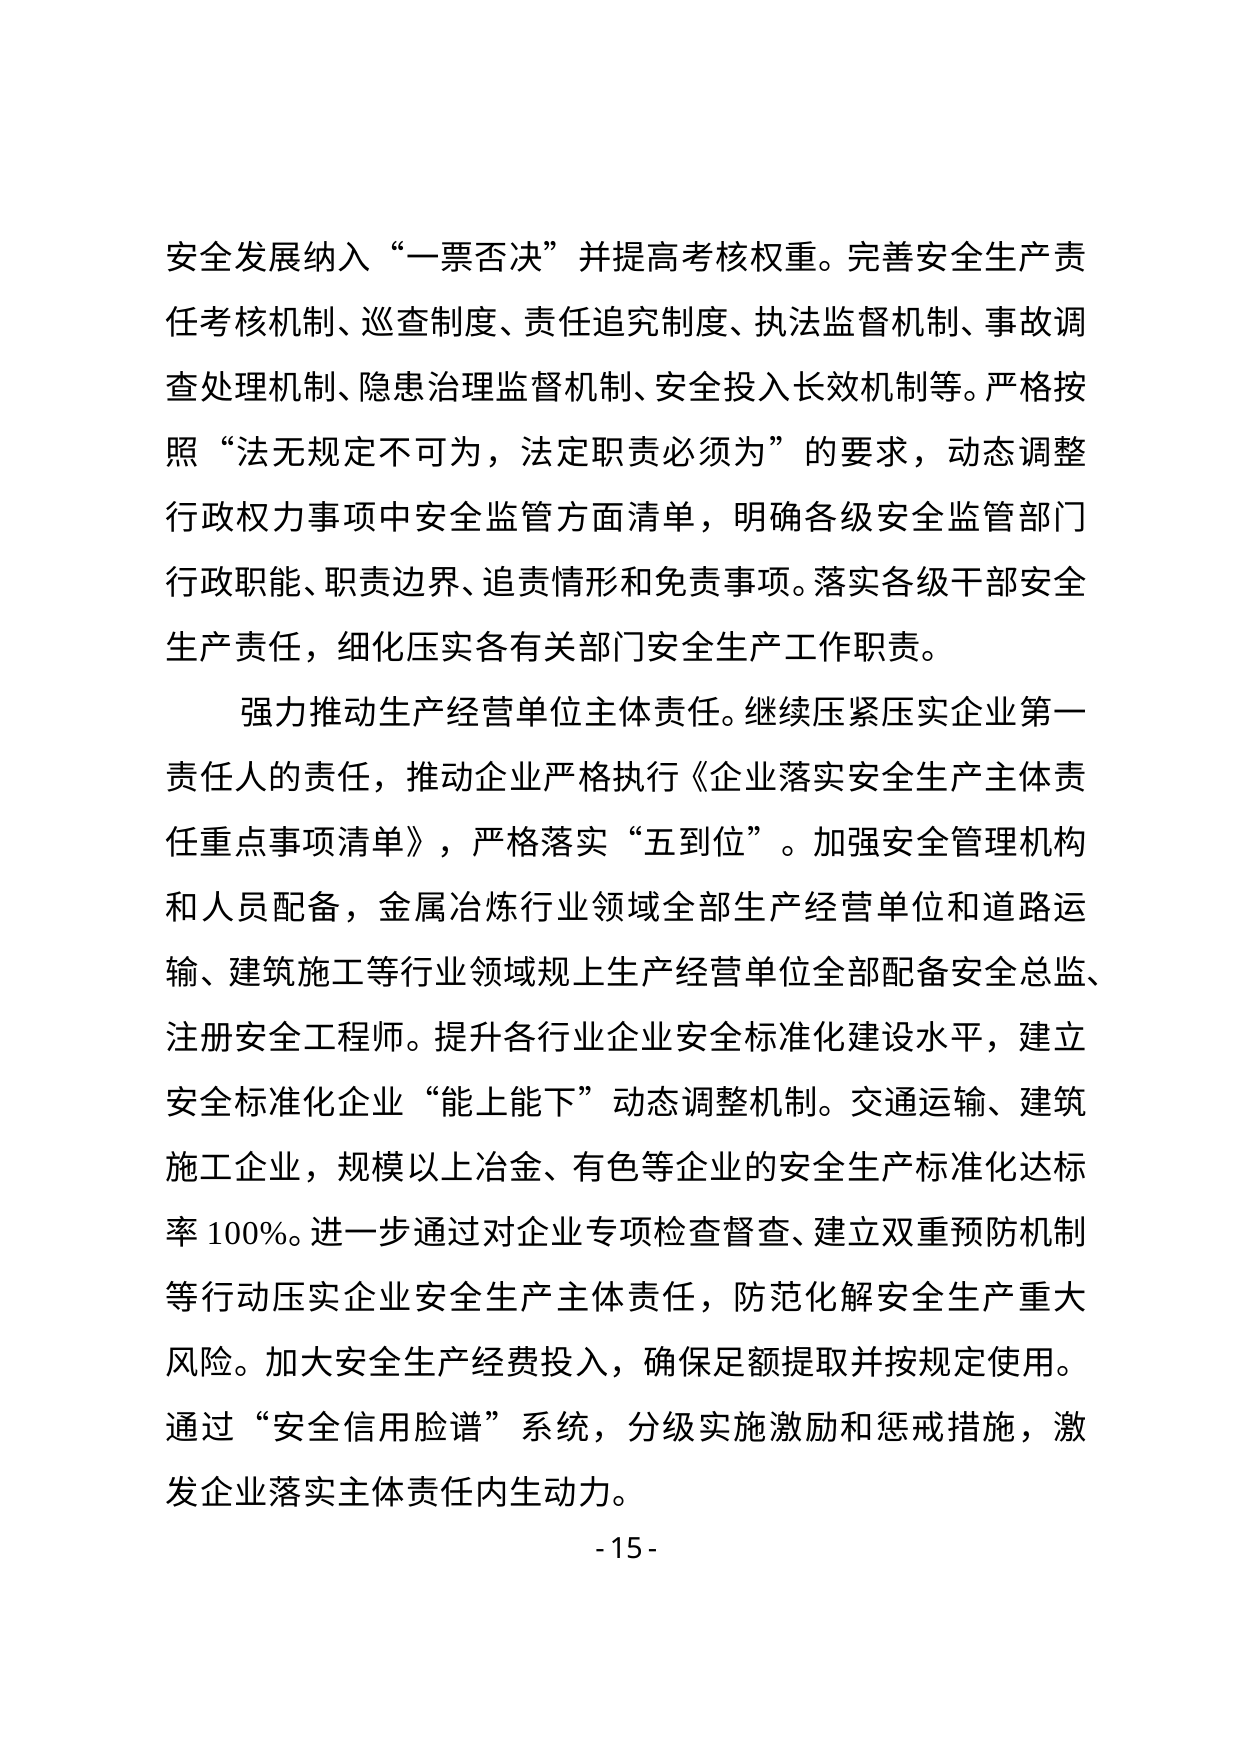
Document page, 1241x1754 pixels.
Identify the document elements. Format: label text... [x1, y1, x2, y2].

list 1．持续健全安全生产责任体系 [165, 223, 1087, 288]
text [165, 1003, 1087, 1523]
text 健全完善党政领导责任体系，压紧压实部门责任。根据发展需要更新落实区委、区政府领导班子年度安全生产重点工作清单，明确细化78个党政及司法部门安全生产工作职责，将安全发展纳入“一票否决”并提高考核权重。完善安全生产责任考核机制、巡查制度、责任追究制度、执法监督机制、事故调查处理机制、隐患治理监督机制、安全投入长效机制等。严格按照“法无规定不可为，法定职责必须为”的要求，动态调整行政权力事项中安全监管方面清单，明确各级安全监管部门行政职能、职责边界、追责情形和免责事项。落实各级干部安全生产责任，细化压实各有关部门安全生产工作职责。 [165, 288, 1087, 1003]
